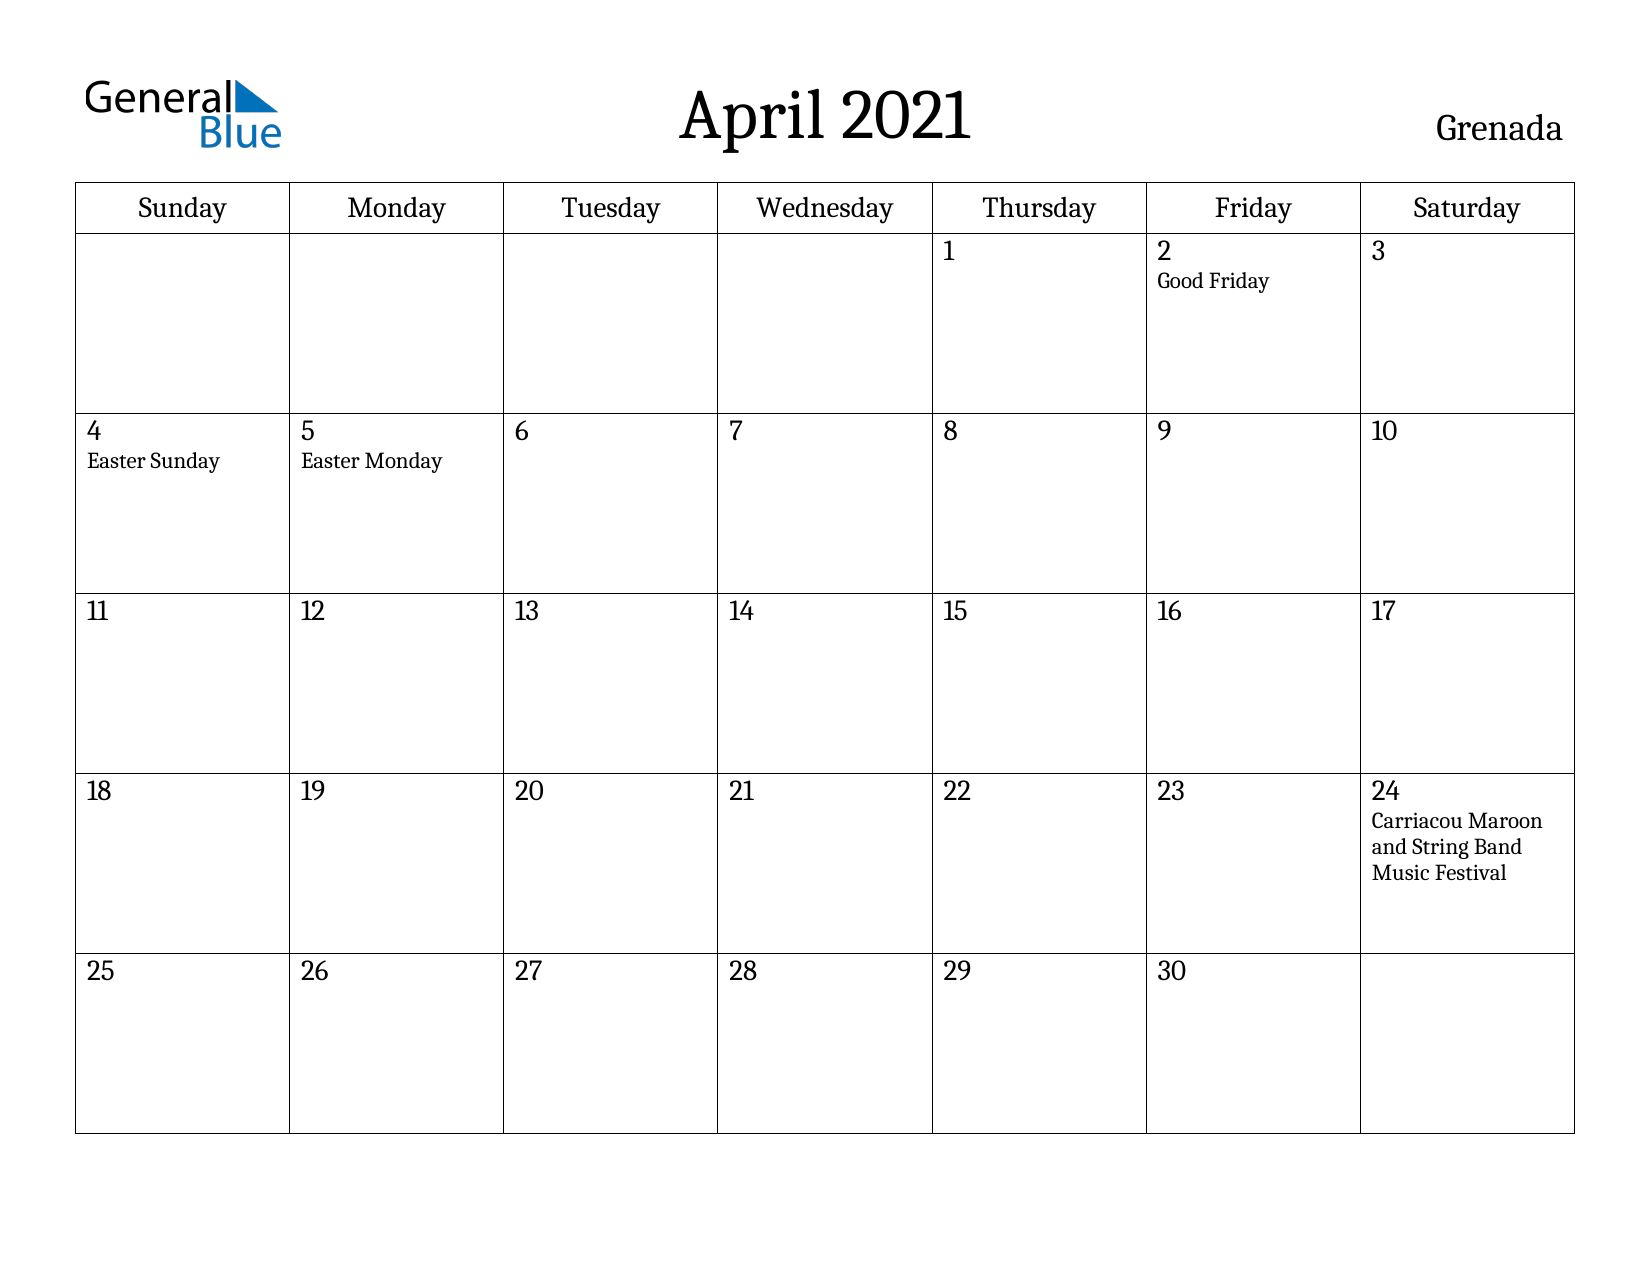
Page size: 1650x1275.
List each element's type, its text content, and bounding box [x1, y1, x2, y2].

picture [86, 80, 281, 148]
table_cell Sunday [76, 183, 289, 233]
table_cell 3 [1361, 234, 1574, 267]
table_cell 14 [718, 594, 932, 627]
table_cell [718, 808, 932, 953]
table_cell 25 [76, 954, 289, 987]
table_cell 5 [290, 414, 503, 447]
table_cell [504, 448, 717, 593]
table_cell [1361, 267, 1574, 413]
table_cell 26 [290, 954, 503, 987]
table_cell [1147, 808, 1360, 953]
table_cell 23 [1147, 774, 1360, 807]
table_cell [504, 988, 717, 1133]
table_cell [290, 627, 503, 773]
table_cell Monday [290, 183, 503, 233]
table_cell [718, 234, 932, 267]
table_cell 16 [1147, 594, 1360, 627]
table_cell 17 [1361, 594, 1574, 627]
table_cell Wednesday [718, 183, 932, 233]
table_cell [504, 234, 717, 267]
table_cell 15 [933, 594, 1146, 627]
table_cell 2 [1147, 234, 1360, 267]
table_cell 1 [933, 234, 1146, 267]
table_cell Easter Sunday [76, 448, 289, 593]
table_cell [718, 988, 932, 1133]
table_cell [1361, 448, 1574, 593]
table_header April 2021 [504, 75, 1146, 182]
table_cell 21 [718, 774, 932, 807]
table_cell [933, 808, 1146, 953]
table_cell Carriacou Maroon and String Band Music Festival [1361, 808, 1574, 953]
table_cell 4 [76, 414, 289, 447]
table_cell 18 [76, 774, 289, 807]
table_cell Good Friday [1147, 267, 1360, 413]
table_cell Thursday [933, 183, 1146, 233]
table_cell [1361, 954, 1574, 987]
table_cell [933, 988, 1146, 1133]
table_cell 9 [1147, 414, 1360, 447]
table_cell [933, 267, 1146, 413]
table_cell 27 [504, 954, 717, 987]
table_cell [718, 267, 932, 413]
table_cell Friday [1147, 183, 1360, 233]
table_cell [504, 627, 717, 773]
table_cell 8 [933, 414, 1146, 447]
table_cell 20 [504, 774, 717, 807]
table_cell [76, 808, 289, 953]
table_cell [718, 448, 932, 593]
table_cell Saturday [1361, 183, 1574, 233]
table_cell [1361, 988, 1574, 1133]
table_cell [1147, 627, 1360, 773]
table_cell 7 [718, 414, 932, 447]
table_cell 28 [718, 954, 932, 987]
table_header [76, 75, 503, 182]
table_cell [1147, 448, 1360, 593]
table_cell 22 [933, 774, 1146, 807]
table_cell [76, 627, 289, 773]
table_cell [76, 267, 289, 413]
table_cell [290, 234, 503, 267]
table_cell [504, 808, 717, 953]
table_cell 29 [933, 954, 1146, 987]
table_cell 19 [290, 774, 503, 807]
table_cell [290, 808, 503, 953]
table_cell Tuesday [504, 183, 717, 233]
table_cell [933, 627, 1146, 773]
table_cell 12 [290, 594, 503, 627]
table_header Grenada [1146, 75, 1574, 182]
table_cell [1361, 627, 1574, 773]
table_cell 10 [1361, 414, 1574, 447]
table_cell [933, 448, 1146, 593]
table_cell [76, 234, 289, 267]
table_cell [76, 988, 289, 1133]
table_cell 6 [504, 414, 717, 447]
table_cell 24 [1361, 774, 1574, 807]
table_cell 30 [1147, 954, 1360, 987]
table_cell [290, 267, 503, 413]
table_cell [718, 627, 932, 773]
table_cell 13 [504, 594, 717, 627]
table_cell 11 [76, 594, 289, 627]
table_cell [1147, 988, 1360, 1133]
table_cell Easter Monday [290, 448, 503, 593]
table_cell [504, 267, 717, 413]
table_cell [290, 988, 503, 1133]
